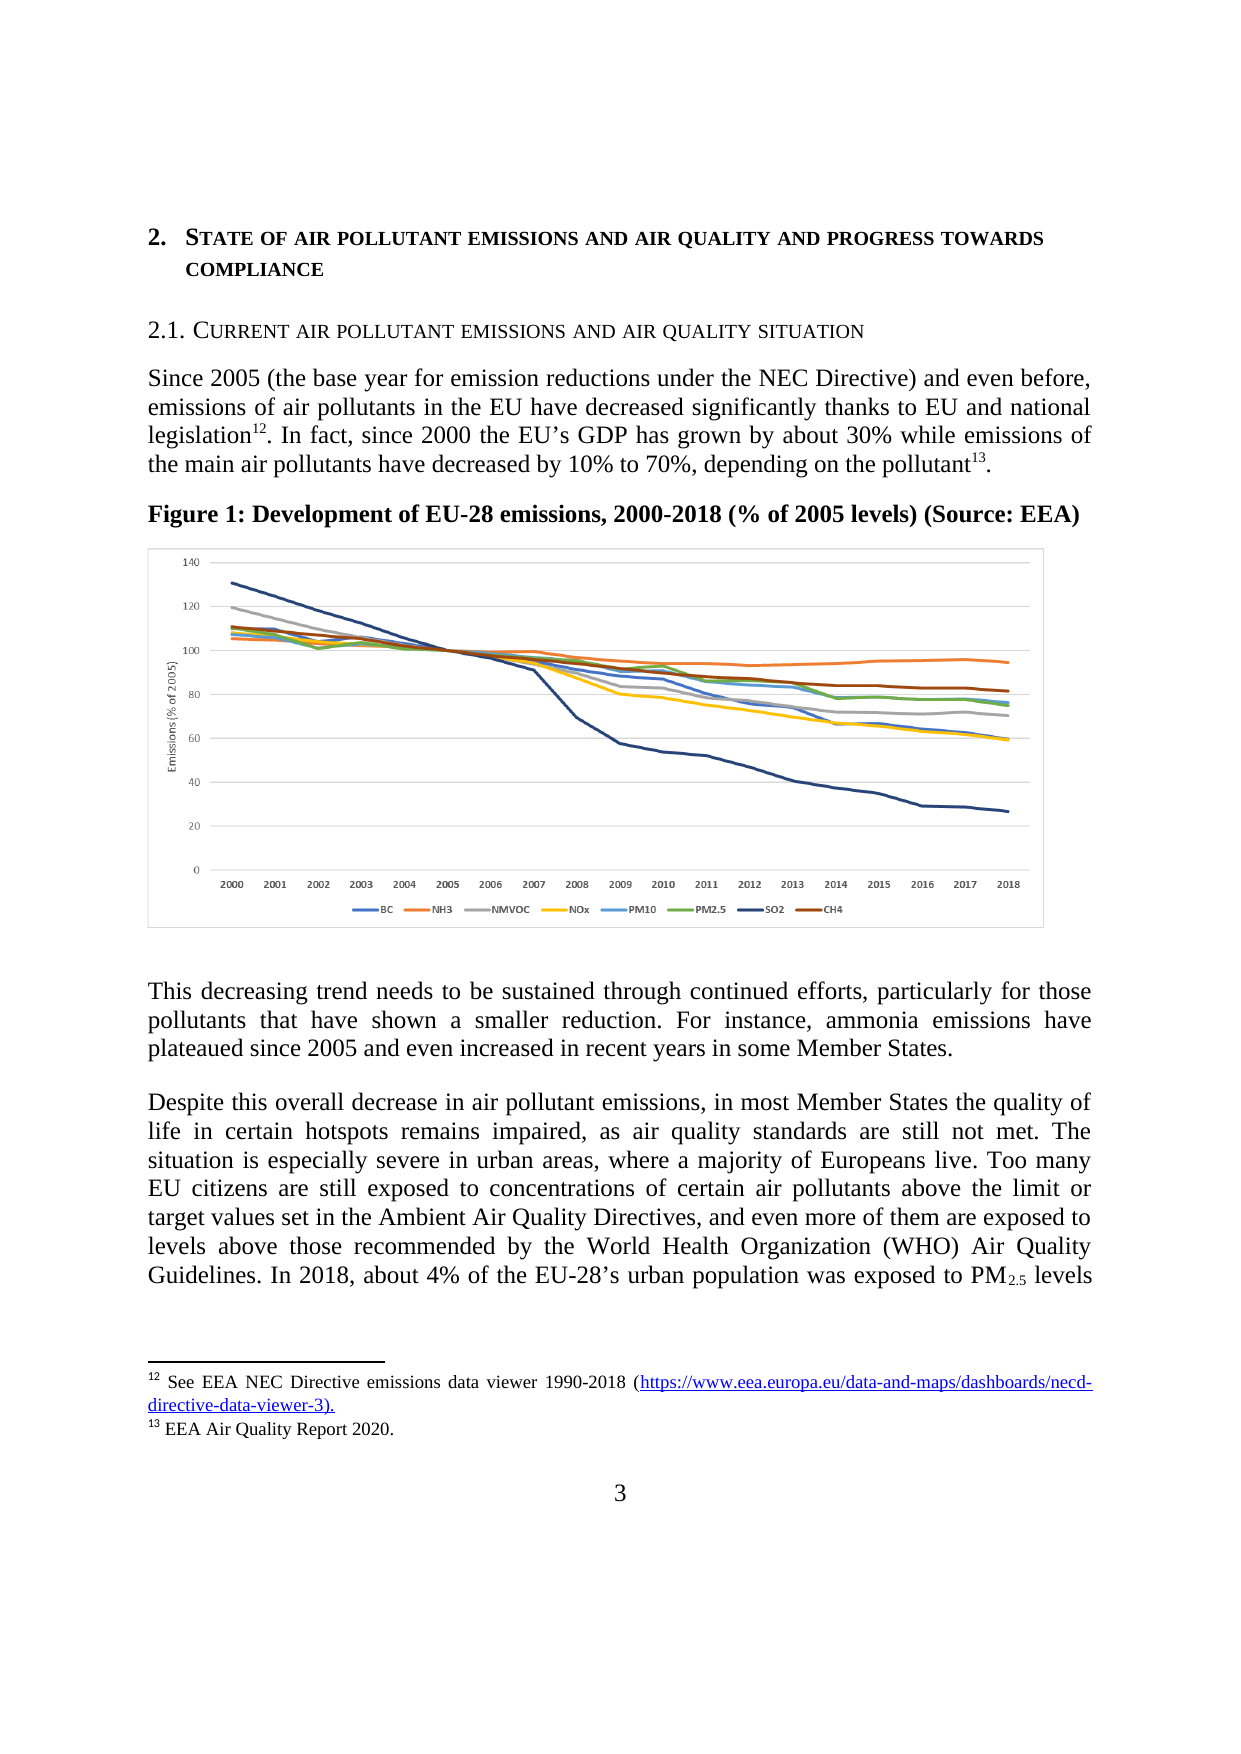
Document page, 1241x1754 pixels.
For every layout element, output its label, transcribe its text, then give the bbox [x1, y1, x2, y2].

list State of air pollutant emissions and air quality and progress towards compliance [148, 222, 1093, 282]
list Current air pollutant emissions and air quality situation [148, 315, 1093, 344]
text Since 2005 (the base year for emission reductions under the NEC Directive) and even before, emissions of air pollutants in the EU have decreased significantly thanks to EU and national legislation. In fact, since 2000 the EU’s GDP has grown by about 30% while emissions of the main air pollutants have decreased by 10% to 70%, depending on the pollutant. [148, 363, 1093, 478]
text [148, 1087, 1093, 1288]
text This decreasing trend needs to be sustained through continued efforts, particularly for those pollutants that have shown a smaller reduction. For instance, ammonia emissions have plateaued since 2005 and even increased in recent years in some Member States. [148, 976, 1093, 1062]
picture [147, 548, 1044, 928]
text Figure 1: Development of EU-28 emissions, 2000-2018 (% of 2005 levels) (Source: EEA) [148, 499, 1093, 527]
